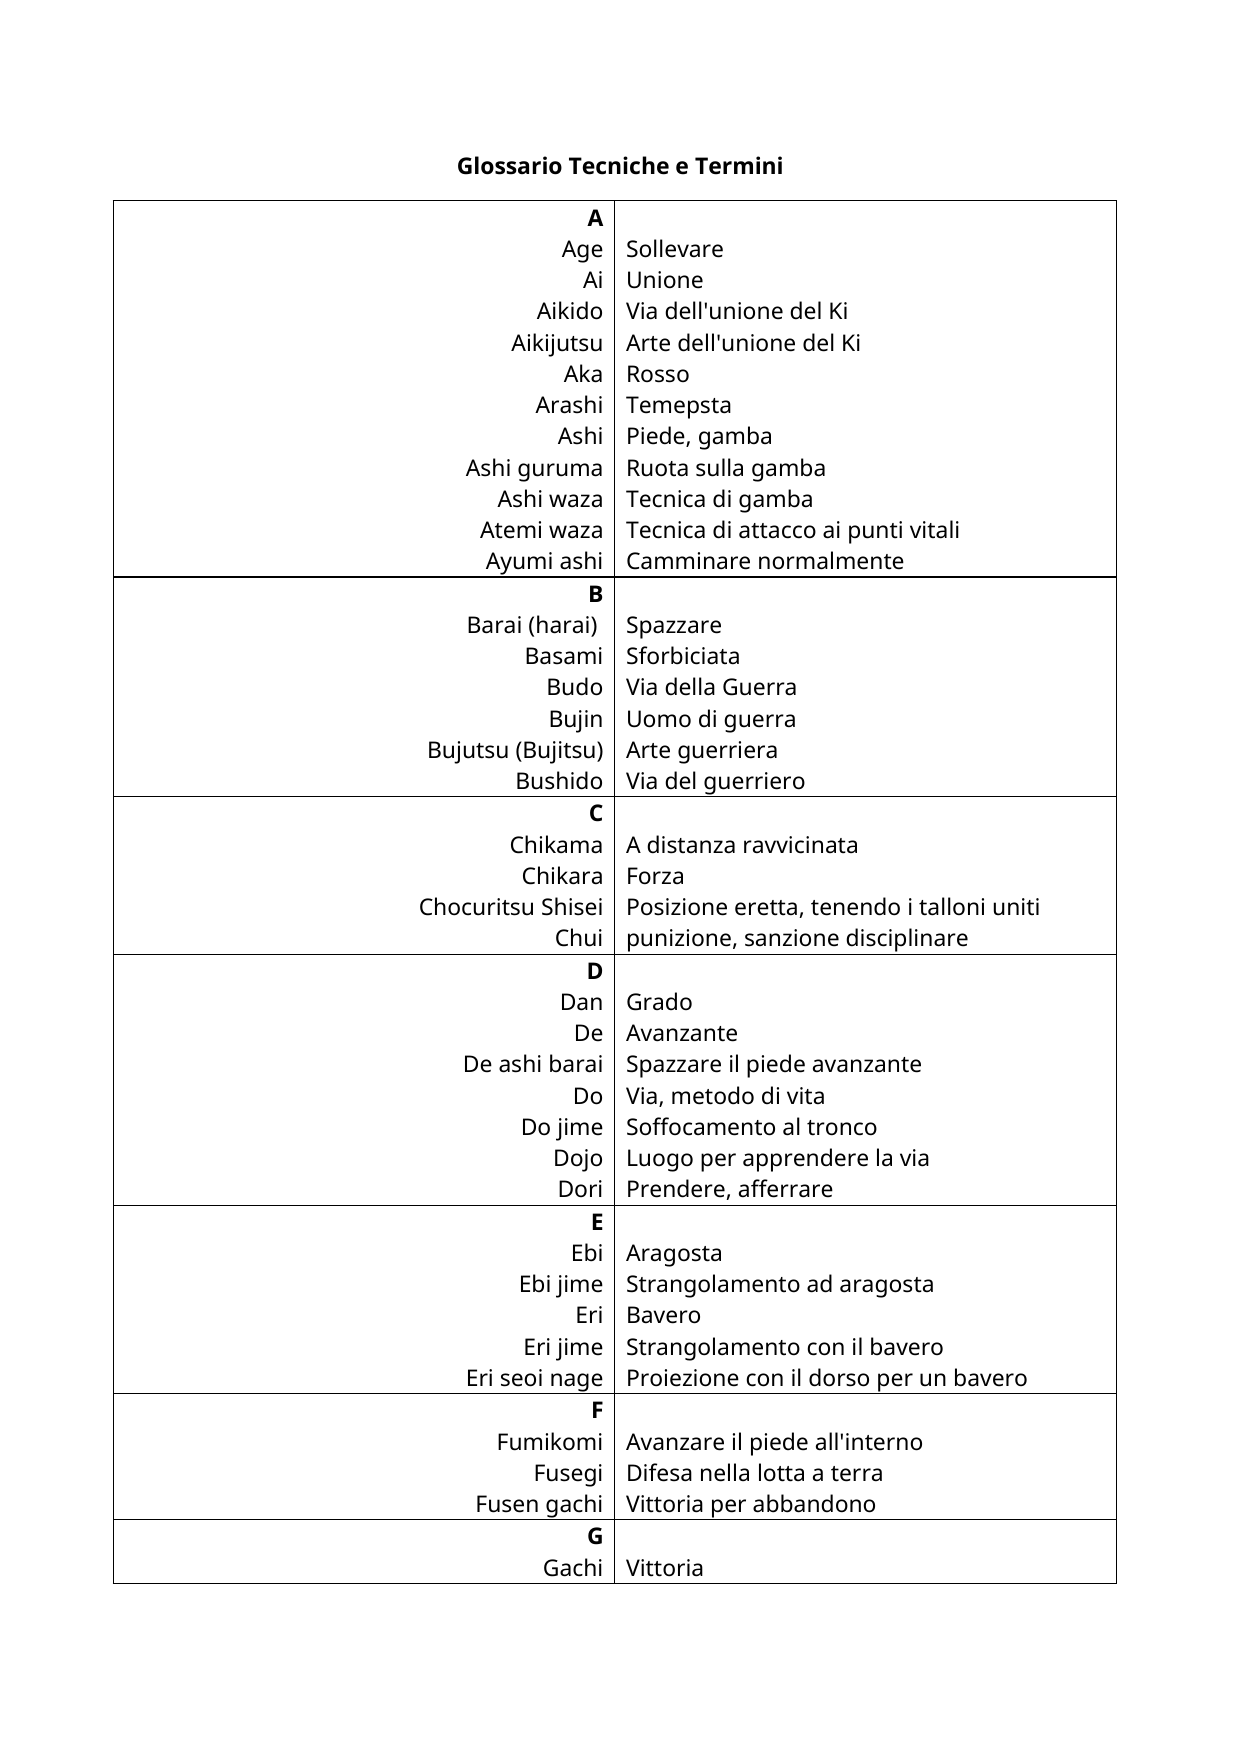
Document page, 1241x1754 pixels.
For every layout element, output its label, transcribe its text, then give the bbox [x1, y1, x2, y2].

text Glossario Tecniche e Termini [112, 150, 1128, 181]
table_cell E Ebi Ebi jime Eri Eri jime Eri seoi nage [114, 1206, 614, 1393]
table_cell F Fumikomi Fusegi Fusen gachi [114, 1394, 614, 1519]
table_cell D Dan De De ashi barai Do Do jime Dojo Dori [114, 955, 614, 1204]
table_cell Grado Avanzante Spazzare il piede avanzante Via, metodo di vita Soffocamento al tronco Luogo per apprendere la via Prendere, afferrare [615, 955, 1116, 1204]
table_header Sollevare Unione Via dell'unione del Ki Arte dell'unione del Ki​ Rosso Temepsta Piede, gamba Ruota sulla gamba Tecnica di gamba Tecnica di attacco ai punti vitali Camminare normalmente [615, 201, 1116, 576]
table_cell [615, 1520, 1116, 1583]
table_cell B Barai (harai) Basami Budo Bujin Bujutsu (Bujitsu) Bushido [114, 578, 614, 796]
table_header A Age Ai Aikido ​Aikijutsu Aka Arashi Ashi Ashi guruma Ashi waza Atemi waza Ayumi ashi [114, 201, 614, 576]
table_cell Aragosta Strangolamento ad aragosta Bavero Strangolamento con il bavero Proiezione con il dorso per un bavero [615, 1206, 1116, 1393]
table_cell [114, 1520, 614, 1583]
table_cell A distanza ravvicinata Forza Posizione eretta, tenendo i talloni uniti punizione, sanzione disciplinare [615, 797, 1116, 953]
table_cell Avanzare il piede all'interno Difesa nella lotta a terra Vittoria per abbandono [615, 1394, 1116, 1519]
table_cell Spazzare Sforbiciata Via della Guerra Uomo di guerra Arte guerriera Via del guerriero [615, 578, 1116, 796]
table_cell C Chikama Chikara Chocuritsu Shisei Chui [114, 797, 614, 953]
